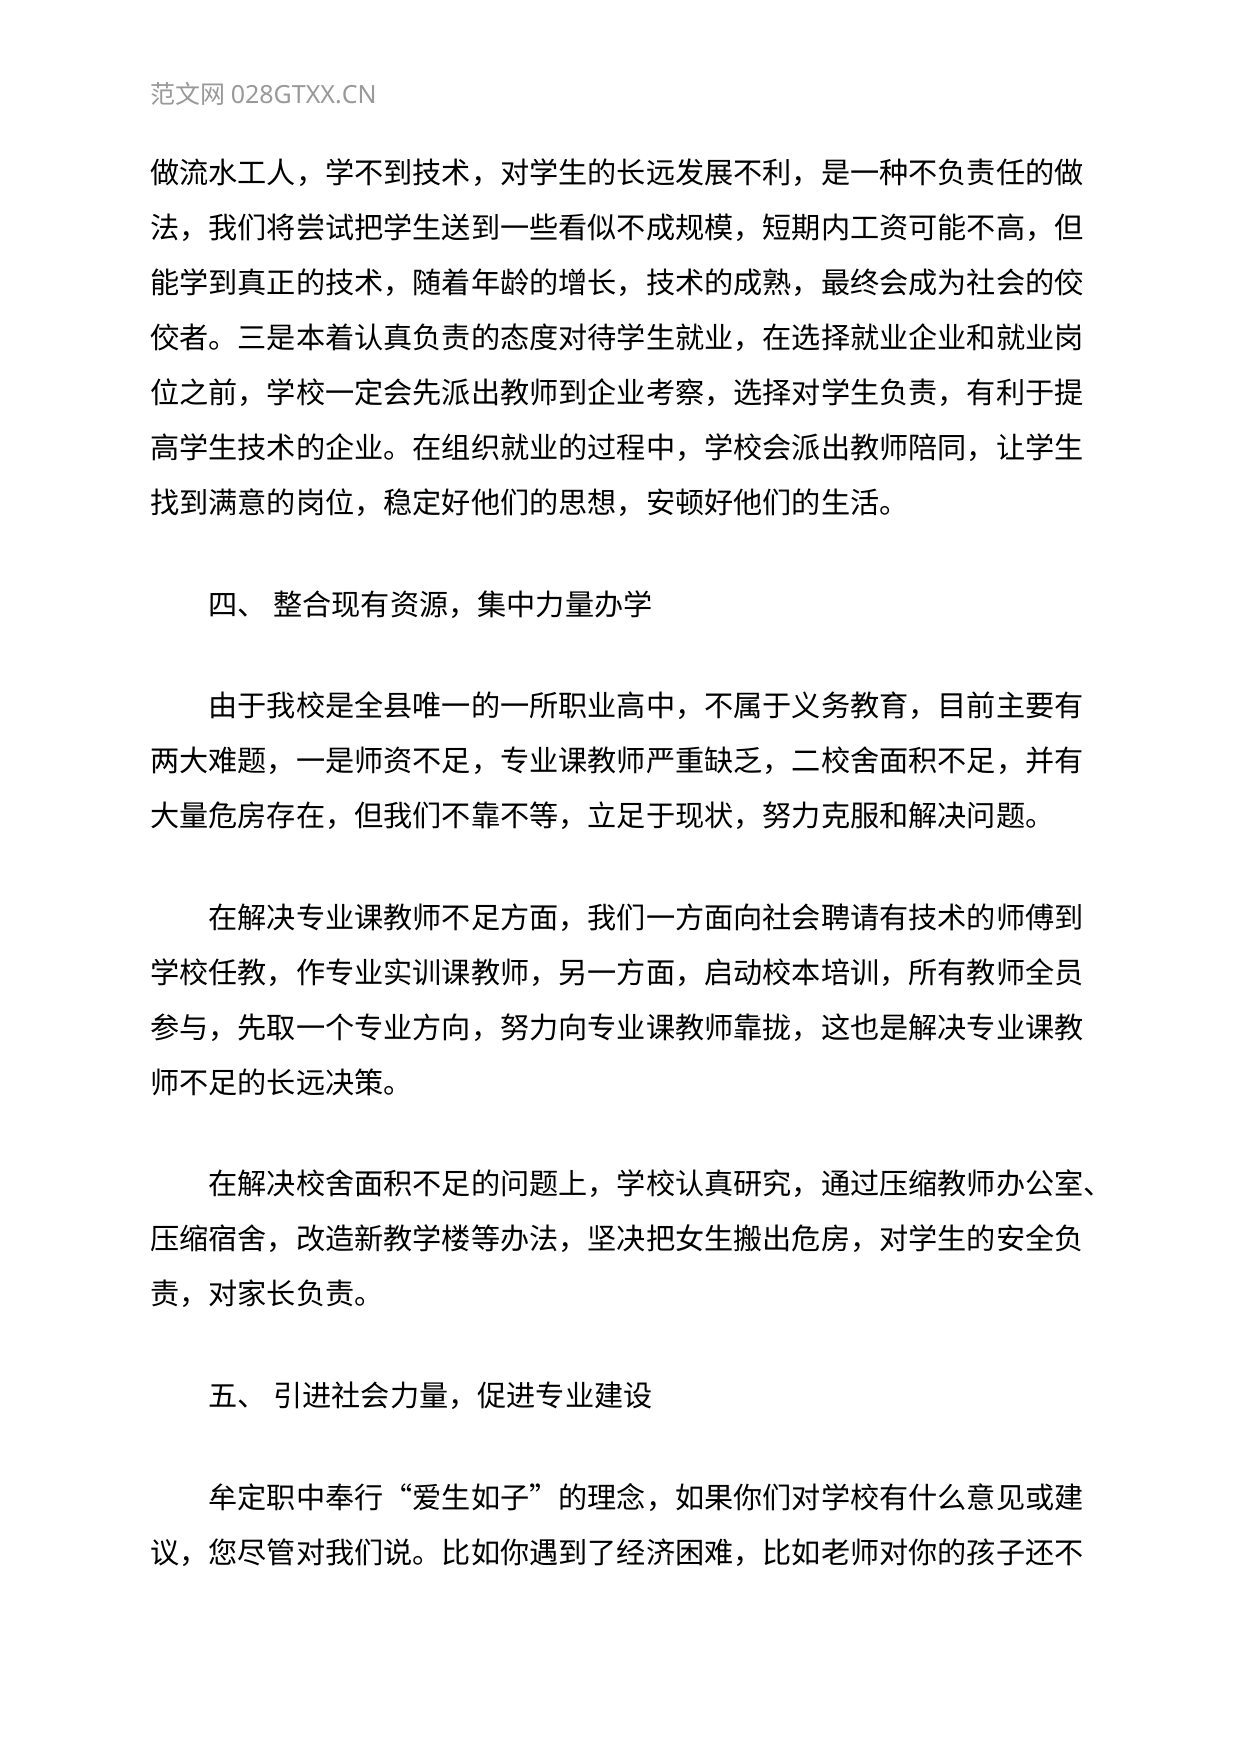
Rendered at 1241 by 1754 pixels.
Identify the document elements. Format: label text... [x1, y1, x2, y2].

text 五、 引进社会力量，促进专业建设 [150, 1372, 1090, 1415]
text 在解决校舍面积不足的问题上，学校认真研究，通过压缩教师办公室、压缩宿舍，改造新教学楼等办法，坚决把女生搬出危房，对学生的安全负责，对家长负责。 [150, 1161, 1090, 1313]
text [150, 1474, 1090, 1571]
text 四、 整合现有资源，集中力量办学 [150, 581, 1090, 623]
text 在解决专业课教师不足方面，我们一方面向社会聘请有技术的师傅到学校任教，作专业实训课教师，另一方面，启动校本培训，所有教师全员参与，先取一个专业方向，努力向专业课教师靠拢，这也是解决专业课教师不足的长远决策。 [150, 894, 1090, 1101]
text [150, 150, 1090, 522]
text 由于我校是全县唯一的一所职业高中，不属于义务教育，目前主要有两大难题，一是师资不足，专业课教师严重缺乏，二校舍面积不足，并有大量危房存在，但我们不靠不等，立足于现状，努力克服和解决问题。 [150, 683, 1090, 835]
